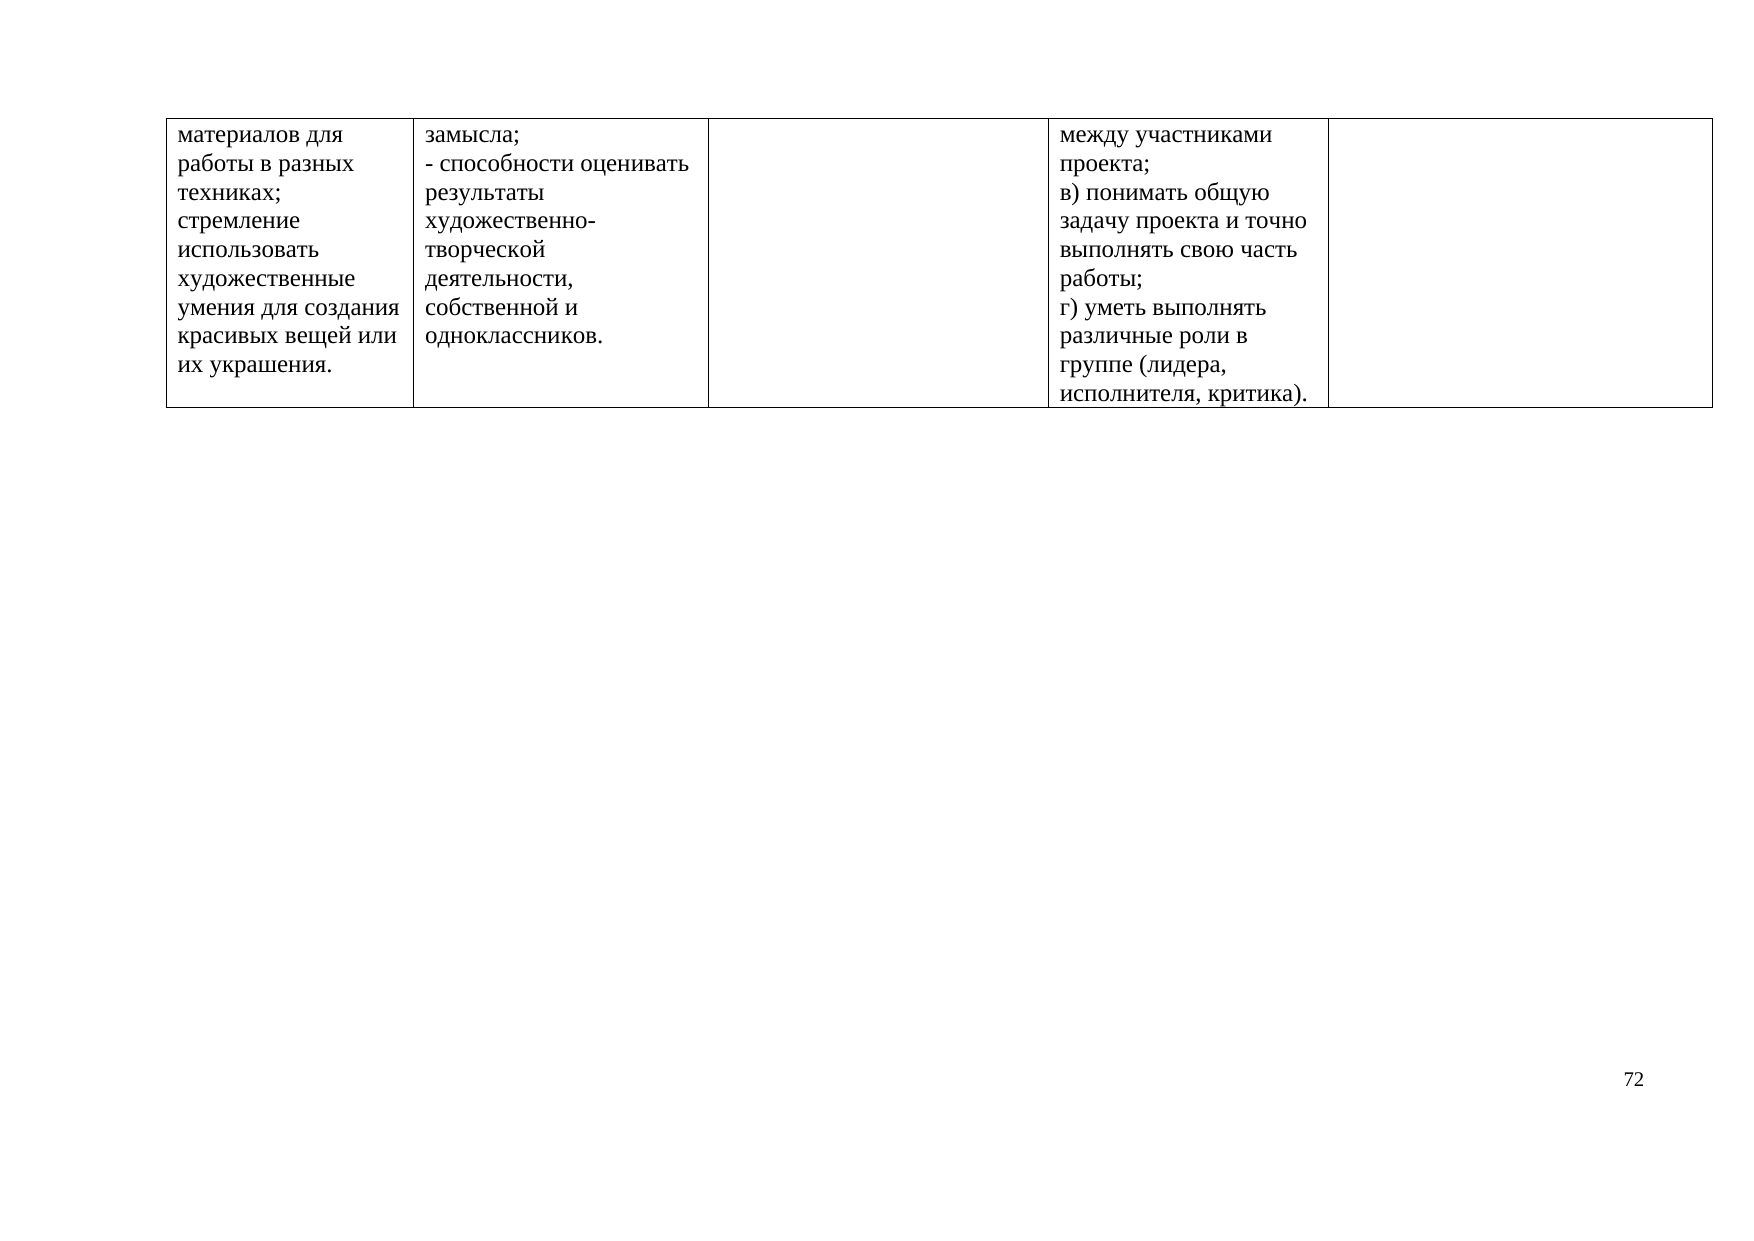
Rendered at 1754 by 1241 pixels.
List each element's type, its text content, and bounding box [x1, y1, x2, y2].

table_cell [709, 119, 1048, 407]
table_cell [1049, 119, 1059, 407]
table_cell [167, 119, 413, 407]
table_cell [1329, 119, 1712, 407]
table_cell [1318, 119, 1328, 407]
